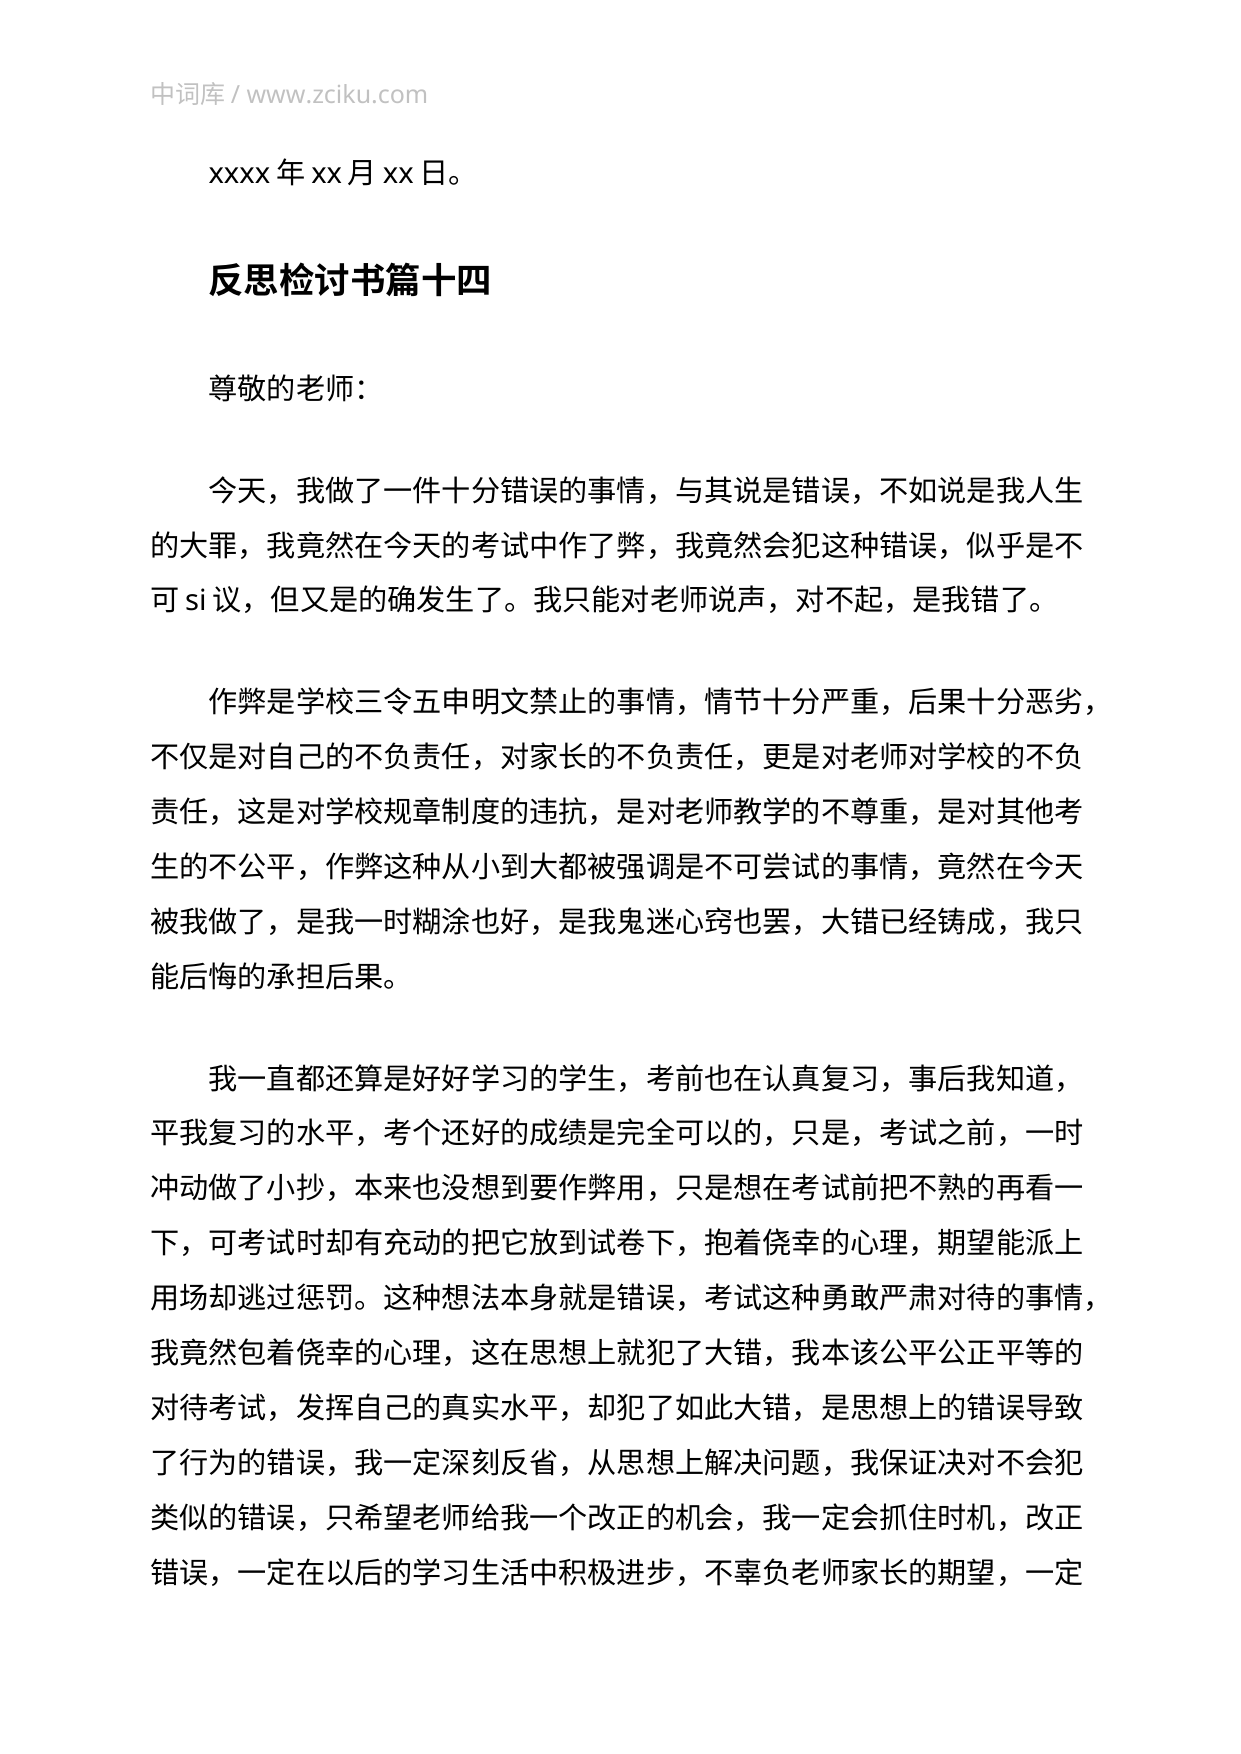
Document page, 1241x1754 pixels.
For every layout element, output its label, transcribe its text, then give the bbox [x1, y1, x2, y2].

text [150, 1055, 1090, 1592]
text 尊敬的老师： [150, 365, 1090, 408]
text xxxx年xx月xx日。 [150, 150, 1090, 192]
text 反思检讨书篇十四 [150, 252, 1090, 303]
text 作弊是学校三令五申明文禁止的事情，情节十分严重，后果十分恶劣，不仅是对自己的不负责任，对家长的不负责任，更是对老师对学校的不负责任，这是对学校规章制度的违抗，是对老师教学的不尊重，是对其他考生的不公平，作弊这种从小到大都被强调是不可尝试的事情，竟然在今天被我做了，是我一时糊涂也好，是我鬼迷心窍也罢，大错已经铸成，我只能后悔的承担后果。 [150, 679, 1090, 996]
text 今天，我做了一件十分错误的事情，与其说是错误，不如说是我人生的大罪，我竟然在今天的考试中作了弊，我竟然会犯这种错误，似乎是不可si议，但又是的确发生了。我只能对老师说声，对不起，是我错了。 [150, 467, 1090, 619]
